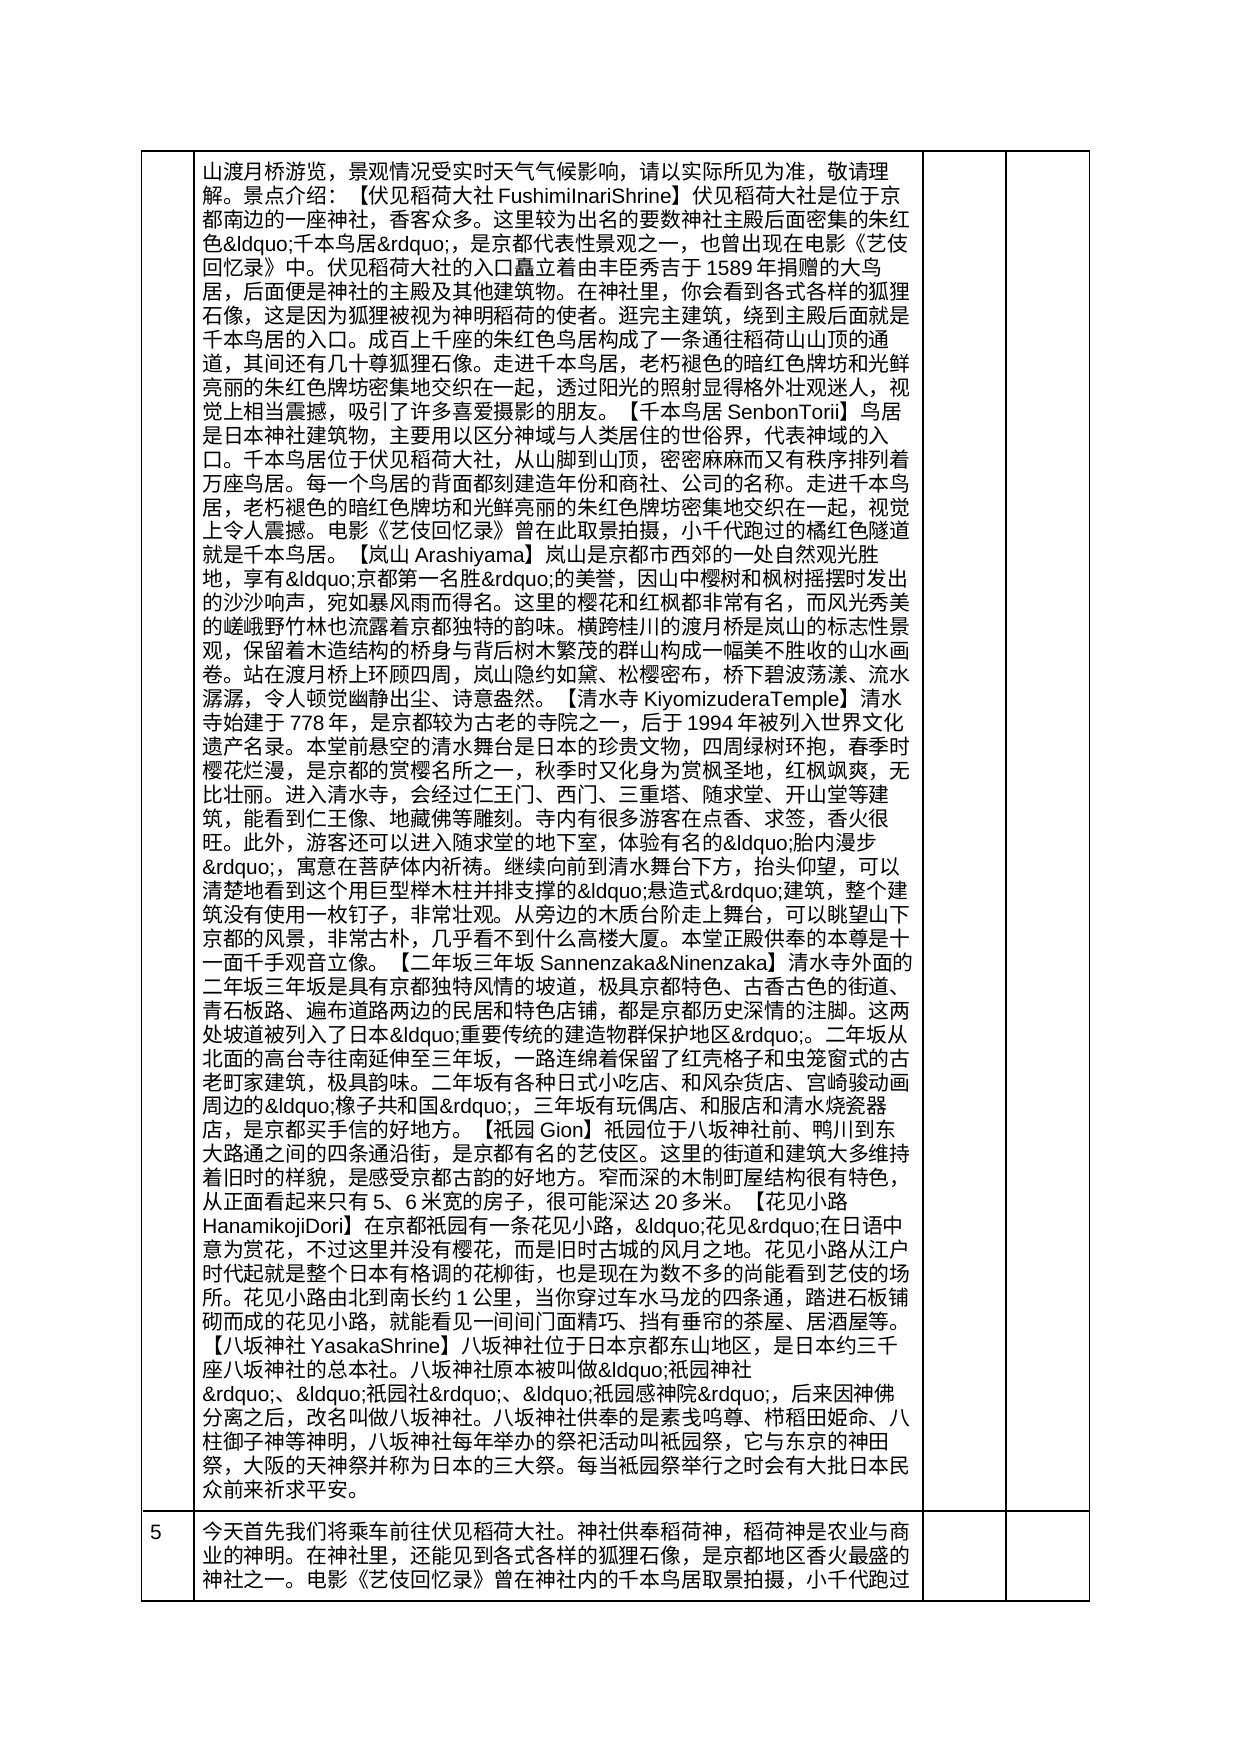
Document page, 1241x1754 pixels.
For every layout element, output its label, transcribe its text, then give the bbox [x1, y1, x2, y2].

table_cell 5 [142, 1511, 193, 1600]
table_cell [1007, 152, 1089, 1510]
table_cell [924, 152, 1005, 1510]
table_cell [195, 152, 922, 1510]
table_cell 5 [142, 152, 193, 1510]
table_cell [1007, 1512, 1089, 1600]
table_cell [924, 1512, 1005, 1600]
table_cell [195, 1512, 922, 1600]
